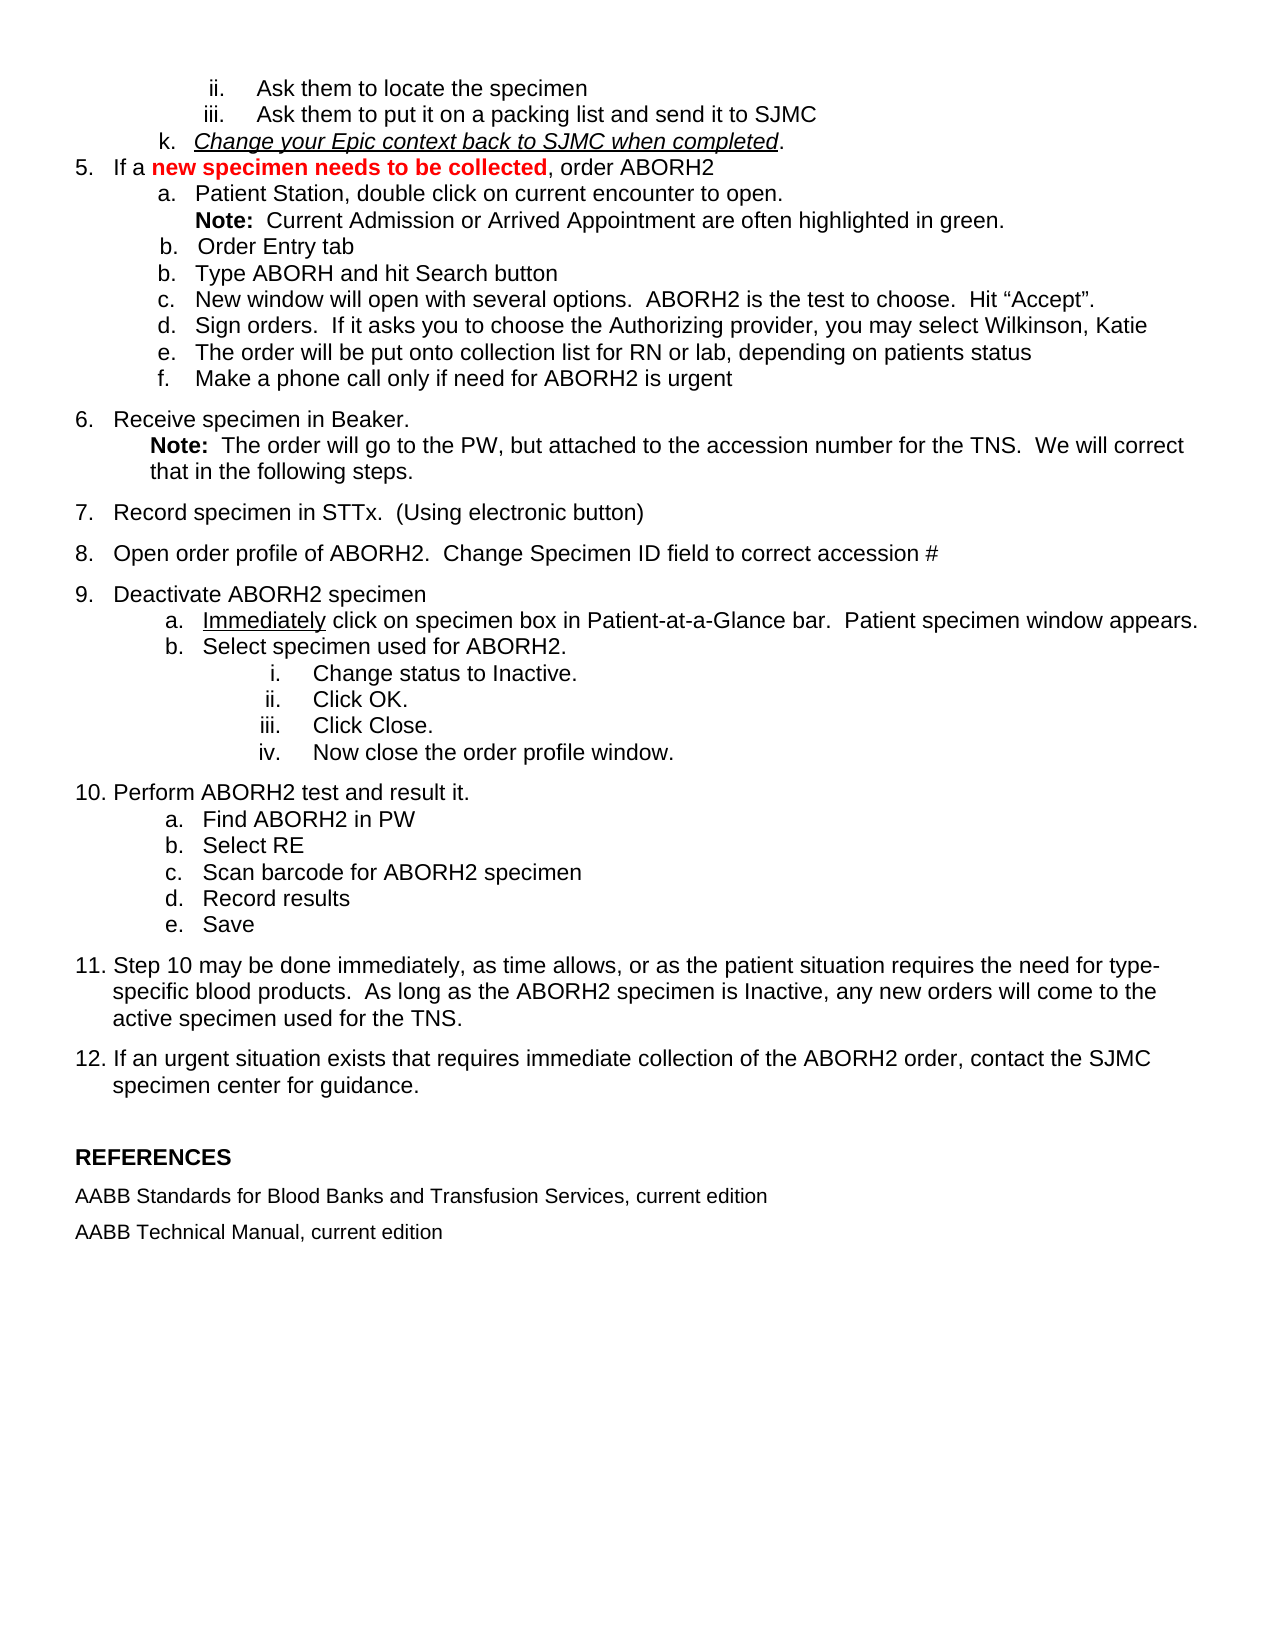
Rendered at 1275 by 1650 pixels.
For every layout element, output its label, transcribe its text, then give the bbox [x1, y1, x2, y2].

list Record results [165, 885, 1200, 911]
list Type ABORH and hit Search button [157, 259, 1200, 286]
list Find ABORH2 in PW [165, 806, 1200, 832]
text AABB Standards for Blood Banks and Transfusion Services, current edition [75, 1184, 1200, 1208]
list Click Close. [281, 712, 1200, 739]
list Select specimen used for ABORH2. [165, 633, 1200, 659]
list Click OK. [281, 686, 1200, 712]
text 12. If an urgent situation exists that requires immediate collection of the ABORH2 order, contact the SJMC specimen center for guidance. [75, 1045, 1200, 1098]
list Patient Station, double click on current encounter to open. [157, 180, 1200, 207]
list The order will be put onto collection list for RN or lab, depending on patients status [157, 338, 1200, 365]
list Scan barcode for ABORH2 specimen [165, 858, 1200, 885]
text AABB Technical Manual, current edition [75, 1220, 1200, 1244]
list Make a phone call only if need for ABORH2 is urgent [157, 365, 1200, 391]
text 5. If a new specimen needs to be collected, order ABORH2 [75, 154, 1200, 180]
list Ask them to put it on a packing list and send it to SJMC [225, 101, 1200, 128]
list Select RE [165, 832, 1200, 858]
text 11. Step 10 may be done immediately, as time allows, or as the patient situation requires the need for type-specific blood products. As long as the ABORH2 specimen is Inactive, any new orders will come to the active specimen used for the TNS. [75, 952, 1200, 1031]
list New window will open with several options. ABORH2 is the test to choose. Hit “Accept”. [157, 286, 1200, 312]
text b. Order Entry tab [75, 233, 1200, 259]
text 6. Receive specimen in Beaker. [75, 406, 1200, 432]
text k. Change your Epic context back to SJMC when completed. [75, 128, 1200, 154]
text 8. Open order profile of ABORH2. Change Specimen ID field to correct accession # [75, 540, 1200, 566]
text 9. Deactivate ABORH2 specimen [75, 581, 1200, 607]
text REFERENCES [75, 1143, 1200, 1170]
list Sign orders. If it asks you to choose the Authorizing provider, you may select Wilkinson, Katie [157, 312, 1200, 338]
list Ask them to locate the specimen [225, 75, 1200, 101]
list Save [165, 911, 1200, 937]
list Immediately click on specimen box in Patient-at-a-Glance bar. Patient specimen window appears. [165, 607, 1200, 633]
list Change status to Inactive. [281, 659, 1200, 686]
text 7. Record specimen in STTx. (Using electronic button) [75, 499, 1200, 525]
list Note: Current Admission or Arrived Appointment are often highlighted in green. [195, 207, 1200, 233]
list Now close the order profile window. [281, 739, 1200, 765]
list Note: The order will go to the PW, but attached to the accession number for the TNS. We will correct that in the following steps. [150, 432, 1200, 485]
text 10. Perform ABORH2 test and result it. [75, 779, 1200, 806]
